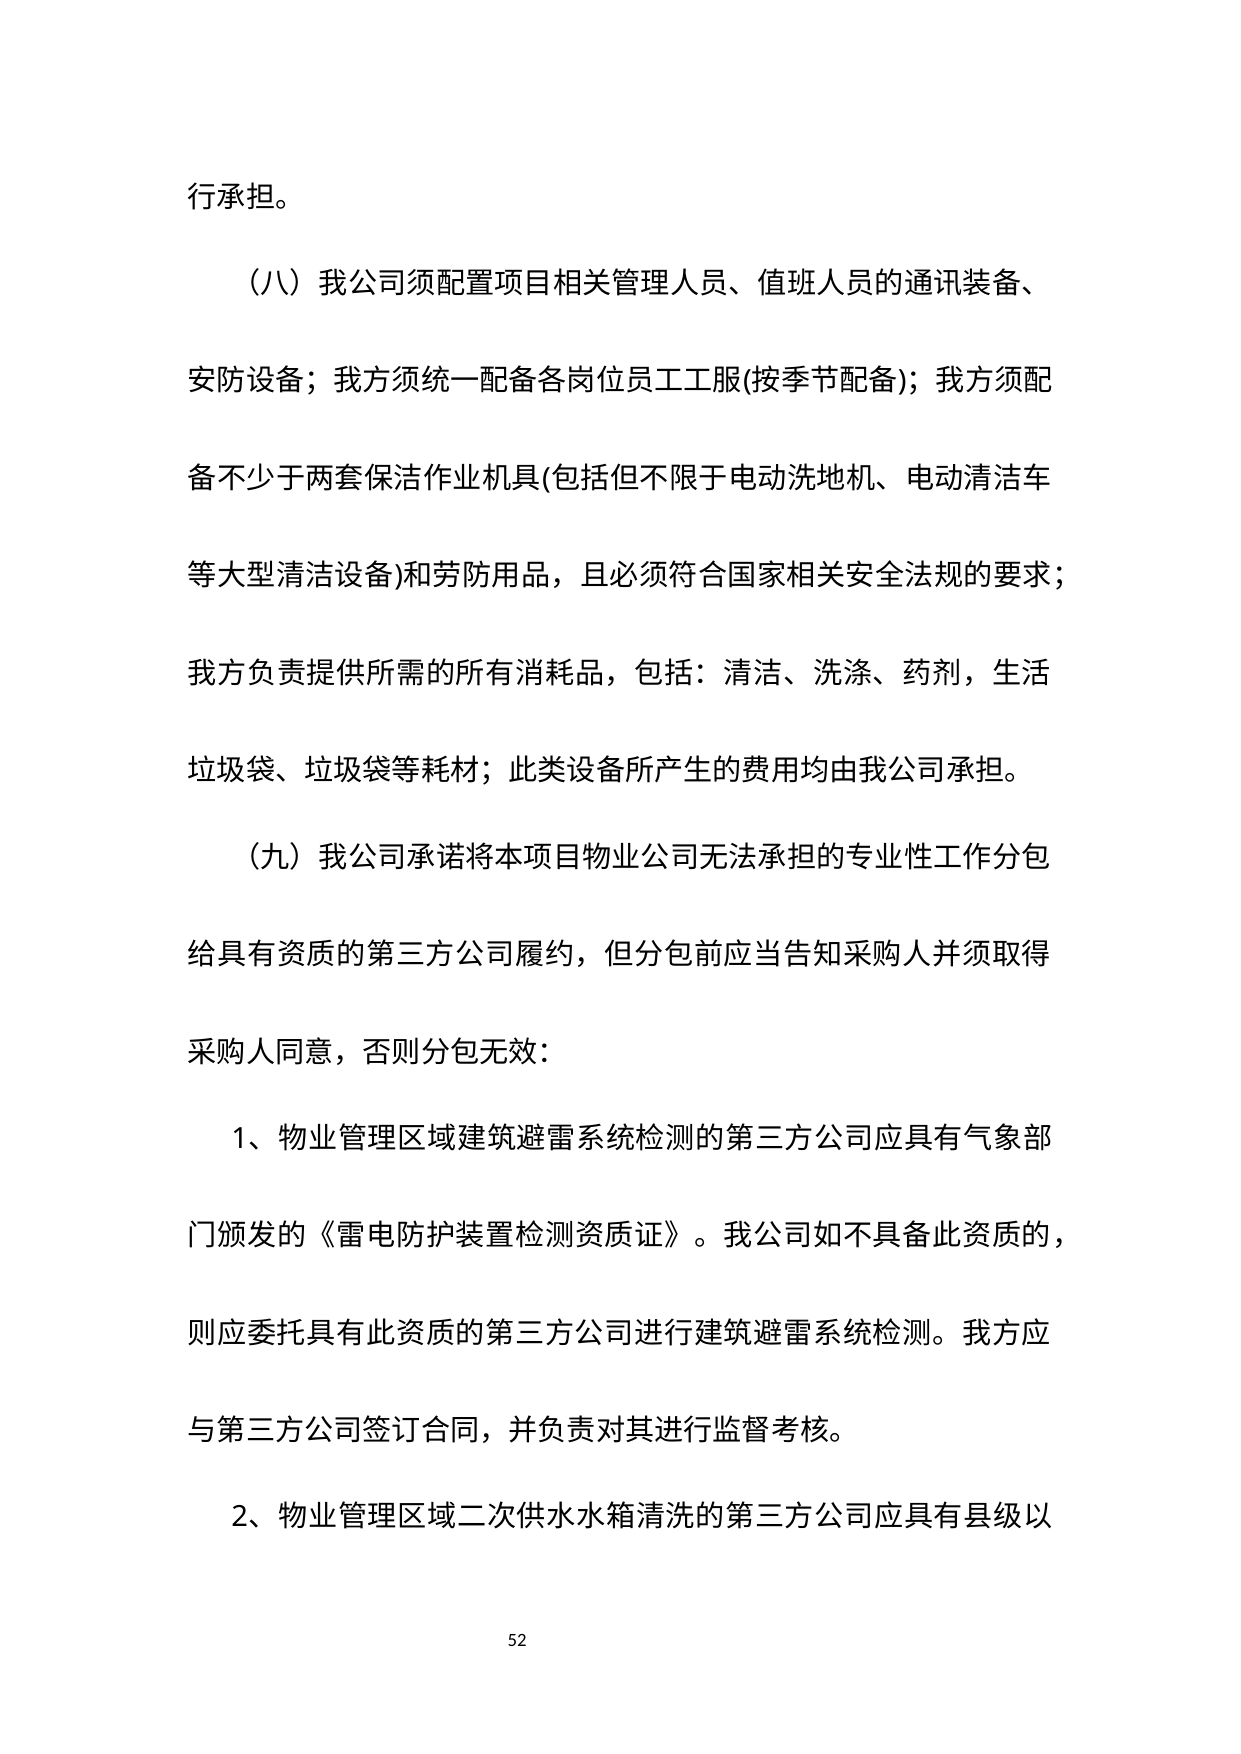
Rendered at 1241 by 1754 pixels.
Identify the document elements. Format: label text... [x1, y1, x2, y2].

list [187, 162, 1053, 227]
list 我公司须配置项目相关管理人员、值班人员的通讯装备、安防设备；我方须统一配备各岗位员工工服(按季节配备)；我方须配备不少于两套保洁作业机具(包括但不限于电动洗地机、电动清洁车等大型清洁设备)和劳防用品，且必须符合国家相关安全法规的要求；我方负责提供所需的所有消耗品，包括：清洁、洗涤、药剂，生活垃圾袋、垃圾袋等耗材；此类设备所产生的费用均由我公司承担。 [187, 248, 1053, 801]
text 1、物业管理区域建筑避雷系统检测的第三方公司应具有气象部门颁发的《雷电防护装置检测资质证》。我公司如不具备此资质的，则应委托具有此资质的第三方公司进行建筑避雷系统检测。我方应与第三方公司签订合同，并负责对其进行监督考核。 [187, 1103, 1053, 1460]
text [187, 1482, 1053, 1547]
list 我公司承诺将本项目物业公司无法承担的专业性工作分包给具有资质的第三方公司履约，但分包前应当告知采购人并须取得采购人同意，否则分包无效： [187, 822, 1053, 1082]
